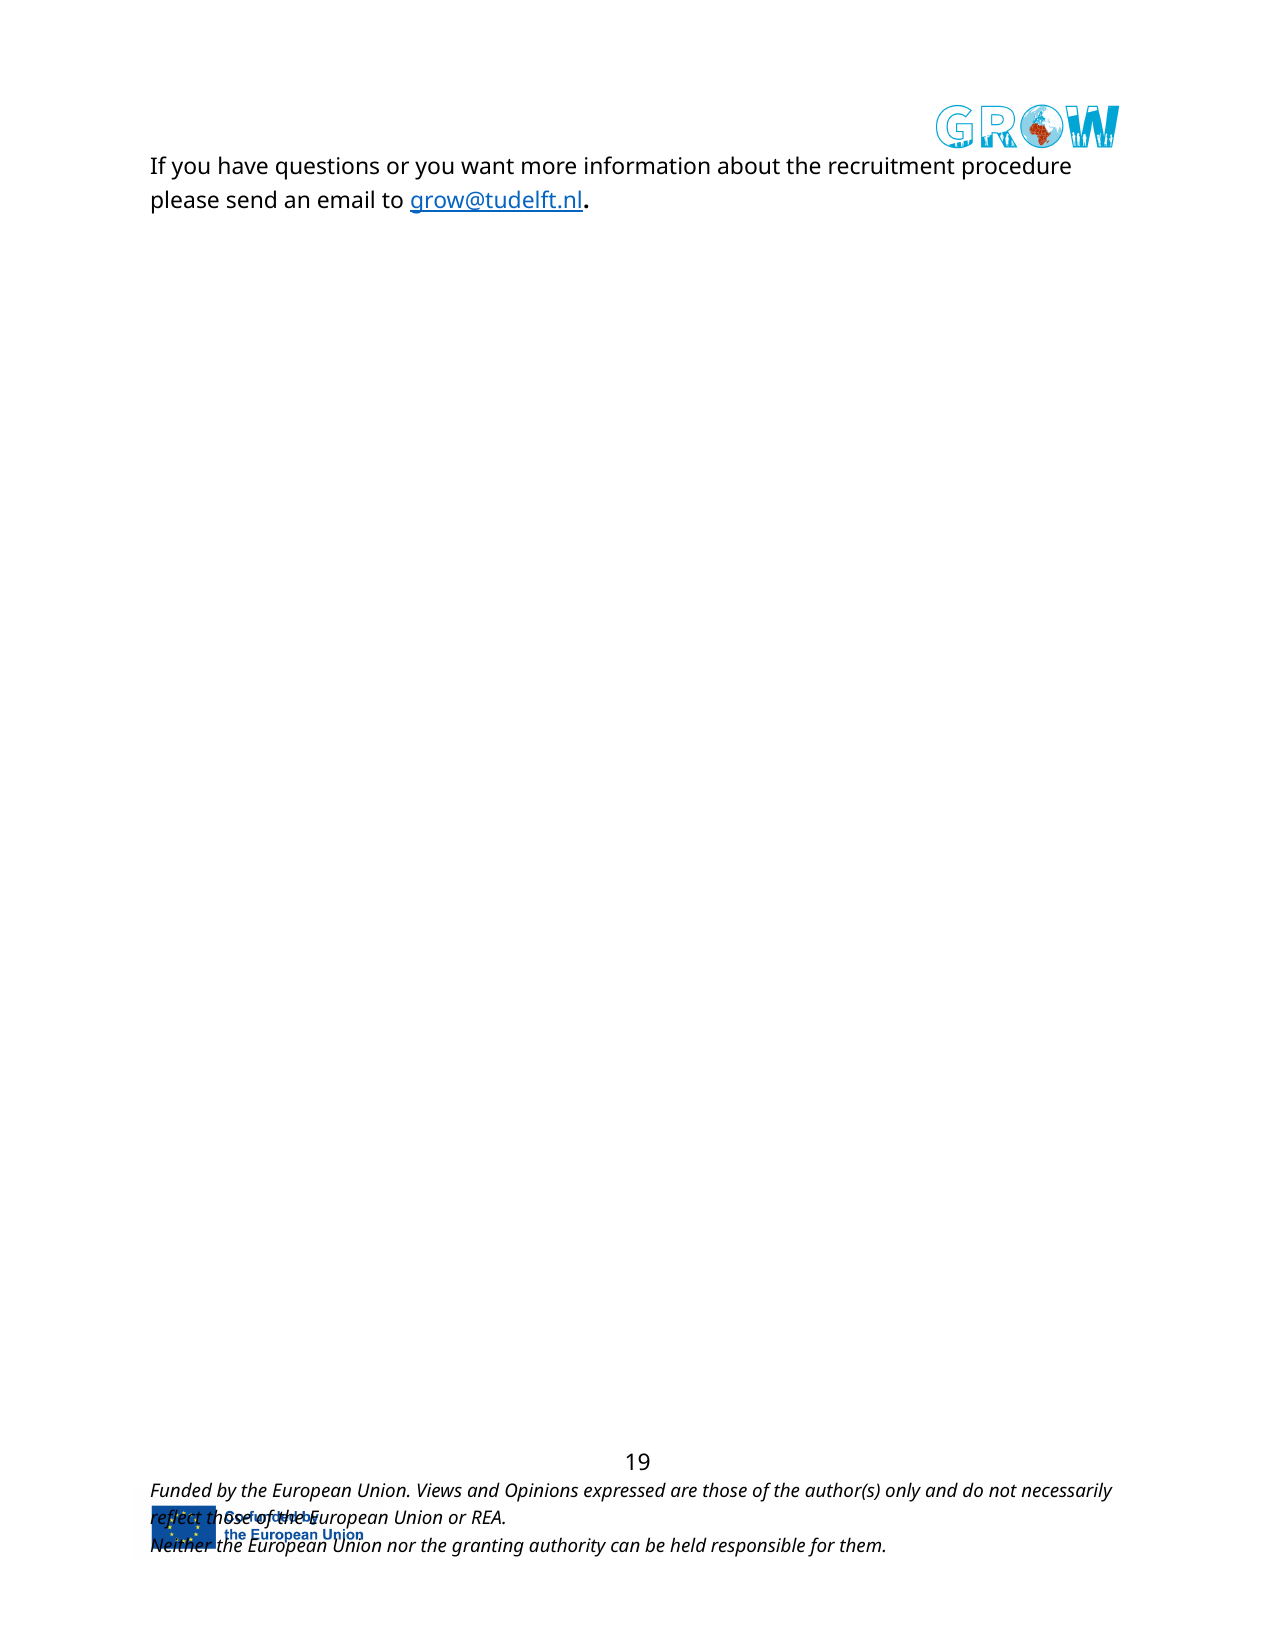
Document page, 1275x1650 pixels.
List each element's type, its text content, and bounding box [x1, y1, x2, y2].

text If you have questions or you want more information about the recruitment procedure please send an email to grow@tudelft.nl. [150, 150, 1125, 215]
picture [929, 100, 1125, 149]
picture [359, 1489, 366, 1496]
picture [132, 1489, 384, 1561]
